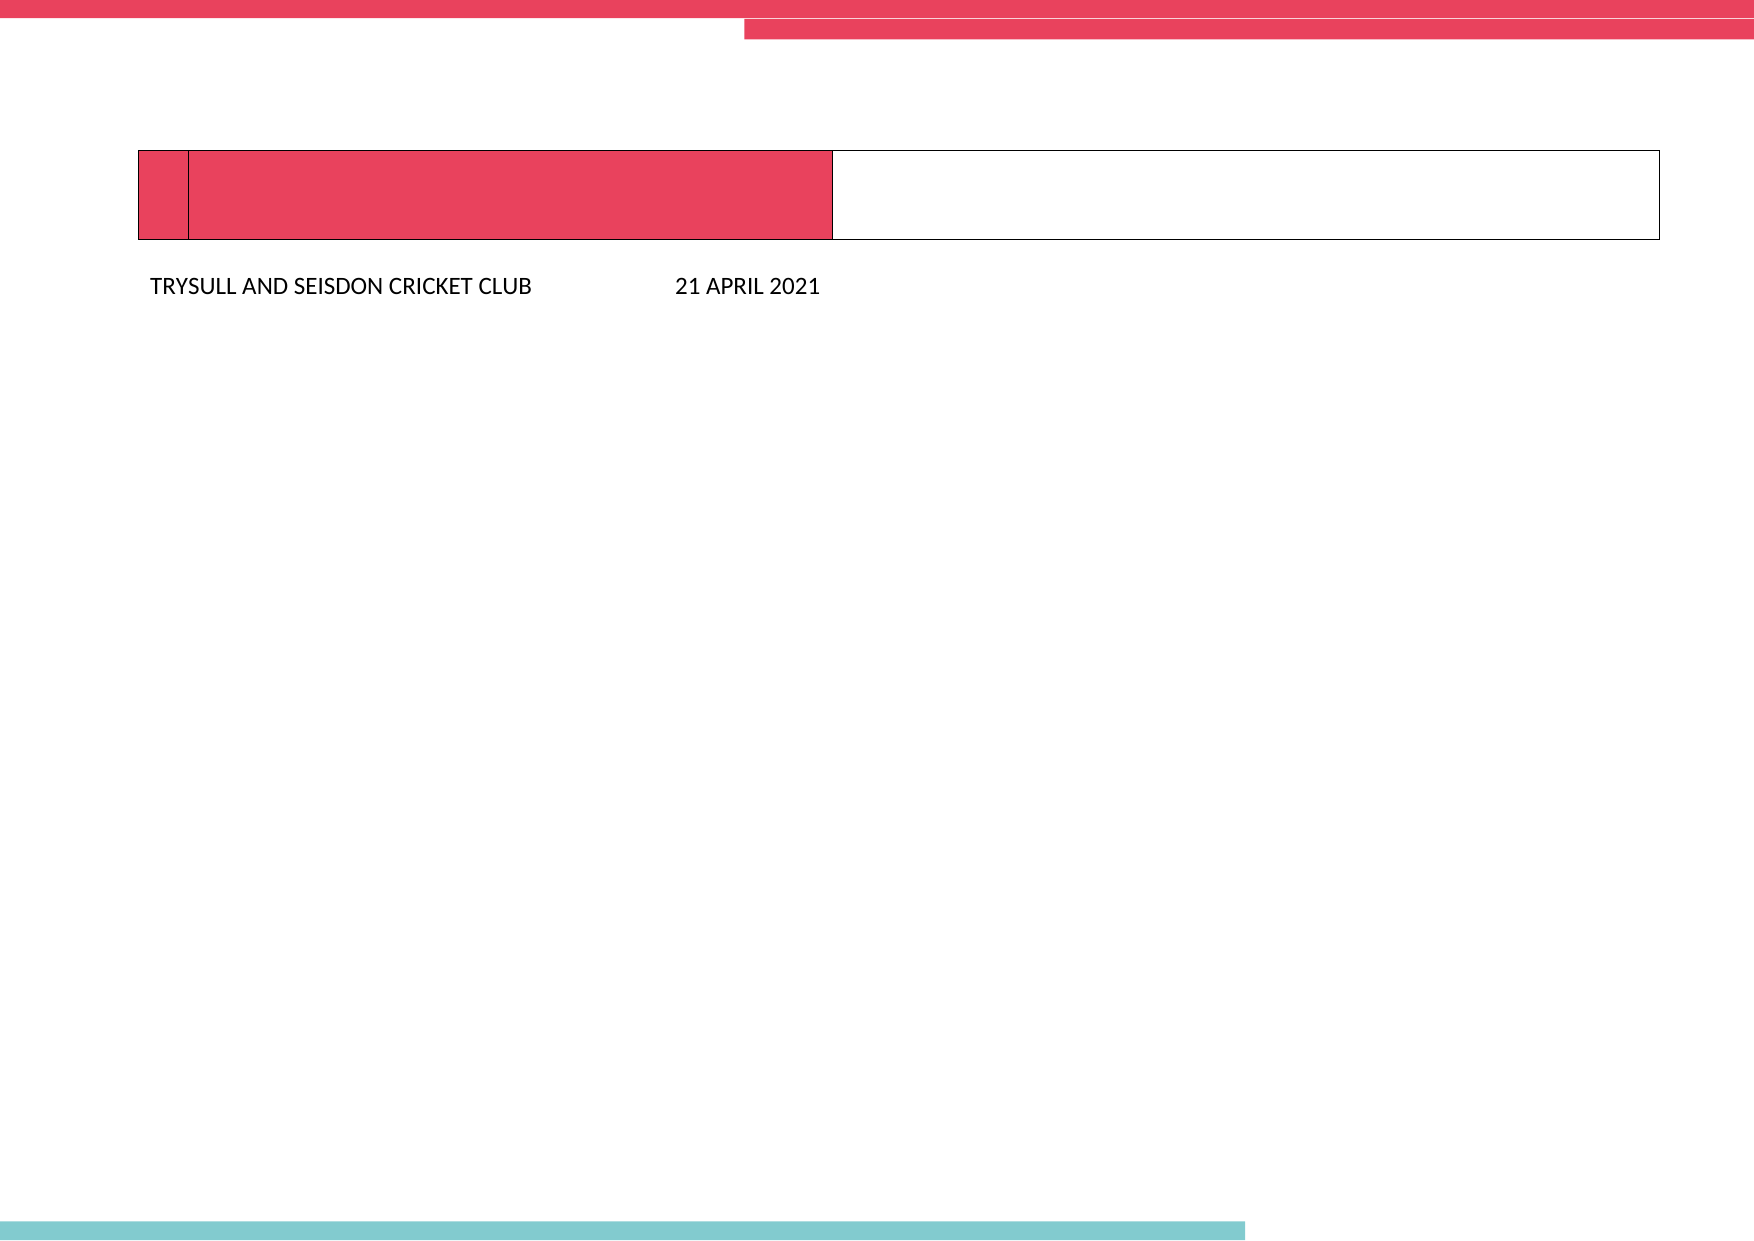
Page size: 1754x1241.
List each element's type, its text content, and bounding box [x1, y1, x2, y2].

table_cell [833, 151, 1659, 239]
table_cell [189, 151, 832, 239]
table_cell [139, 151, 188, 239]
text TRYSULL AND SEISDON CRICKET CLUB 21 APRIL 2021 [150, 270, 1654, 301]
